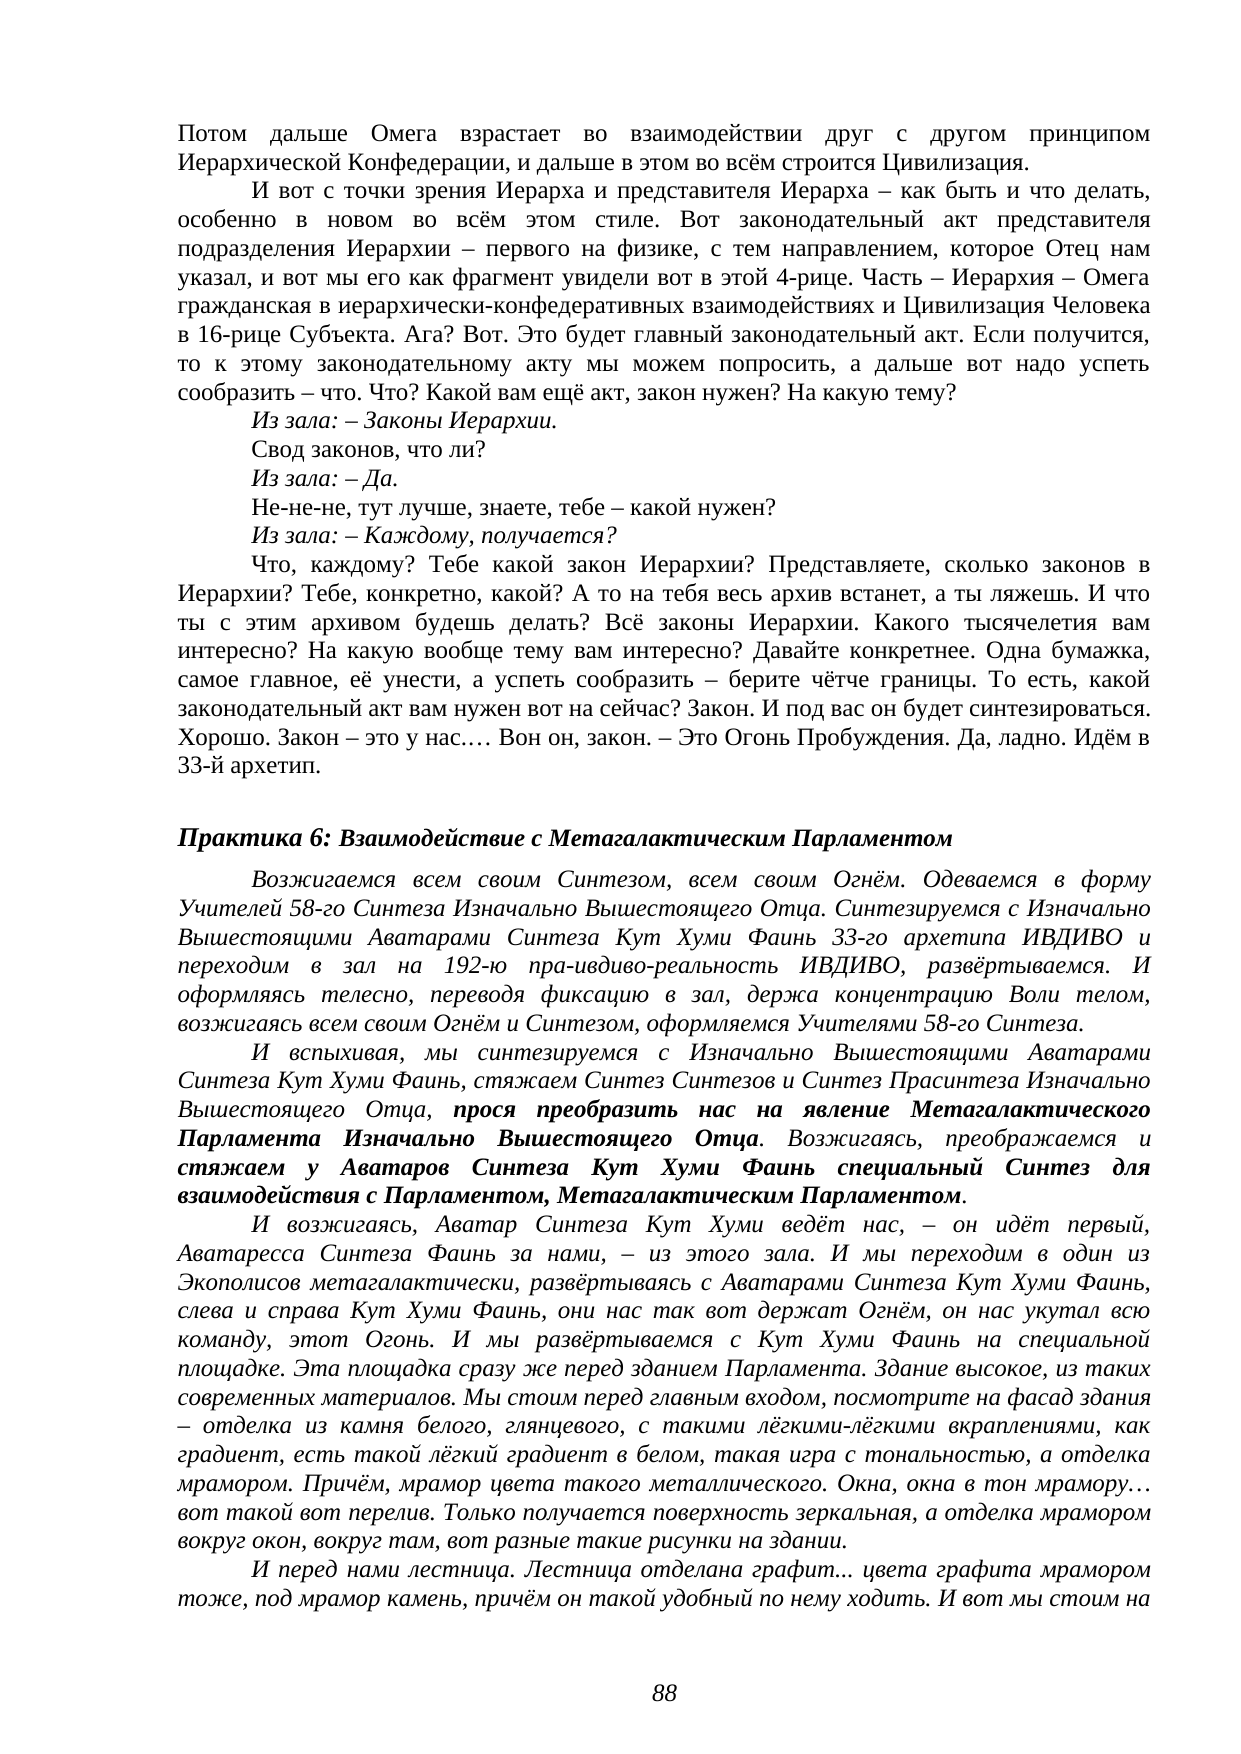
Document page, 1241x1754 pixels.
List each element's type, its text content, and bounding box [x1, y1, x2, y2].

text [177, 118, 1152, 176]
text Свод законов, что ли? [177, 434, 1152, 463]
text И возжигаясь, Аватар Синтеза Кут Хуми ведёт нас, – он идёт первый, Аватаресса Синтеза Фаинь за нами, – из этого зала. И мы переходим в один из Экополисов метагалактически, развёртываясь с Аватарами Синтеза Кут Хуми Фаинь, слева и справа Кут Хуми Фаинь, они нас так вот держат Огнём, он нас укутал всю команду, этот Огонь. И мы развёртываемся с Кут Хуми Фаинь на специальной площадке. Эта площадка сразу же перед зданием Парламента. Здание высокое, из таких современных материалов. Мы стоим перед главным входом, посмотрите на фасад здания – отделка из камня белого, глянцевого, с такими лёгкими-лёгкими вкраплениями, как градиент, есть такой лёгкий градиент в белом, такая игра с тональностью, а отделка мрамором. Причём, мрамор цвета такого металлического. Окна, окна в тон мрамору… вот такой вот перелив. Только получается поверхность зеркальная, а отделка мрамором вокруг окон, вокруг там, вот разные такие рисунки на здании. [177, 1209, 1152, 1554]
text Из зала: – Законы Иерархии. [177, 406, 1152, 434]
text Из зала: – Каждому, получается? [177, 521, 1152, 549]
text И вспыхивая, мы синтезируемся с Изначально Вышестоящими Аватарами Синтеза Кут Хуми Фаинь, стяжаем Синтез Синтезов и Синтез Прасинтеза Изначально Вышестоящего Отца, прося преобразить нас на явление Метагалактического Парламента Изначально Вышестоящего Отца. Возжигаясь, преображаемся и стяжаем у Аватаров Синтеза Кут Хуми Фаинь специальный Синтез для взаимодействия с Парламентом, Метагалактическим Парламентом. [177, 1037, 1152, 1209]
text Возжигаемся всем своим Синтезом, всем своим Огнём. Одеваемся в форму Учителей 58-го Синтеза Изначально Вышестоящего Отца. Синтезируемся с Изначально Вышестоящими Аватарами Синтеза Кут Хуми Фаинь 33-го архетипа ИВДИВО и переходим в зал на 192-ю пра-ивдиво-реальность ИВДИВО, развёртываемся. И оформляясь телесно, переводя фиксацию в зал, держа концентрацию Воли телом, возжигаясь всем своим Огнём и Синтезом, оформляемся Учителями 58-го Синтеза. [177, 864, 1152, 1037]
text Практика 6: Взаимодействие с Метагалактическим Парламентом [177, 821, 1152, 852]
text Не-не-не, тут лучше, знаете, тебе – какой нужен? [177, 492, 1152, 521]
text Из зала: – Да. [177, 463, 1152, 492]
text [177, 1554, 1152, 1612]
text И вот с точки зрения Иерарха и представителя Иерарха – как быть и что делать, особенно в новом во всём этом стиле. Вот законодательный акт представителя подразделения Иерархии – первого на физике, с тем направлением, которое Отец нам указал, и вот мы его как фрагмент увидели вот в этой 4-рице. Часть – Иерархия – Омега гражданская в иерархически-конфедеративных взаимодействиях и Цивилизация Человека в 16-рице Субъекта. Ага? Вот. Это будет главный законодательный акт. Если получится, то к этому законодательному акту мы можем попросить, а дальше вот надо успеть сообразить – что. Что? Какой вам ещё акт, закон нужен? На какую тему? [177, 176, 1152, 406]
text Что, каждому? Тебе какой закон Иерархии? Представляете, сколько законов в Иерархии? Тебе, конкретно, какой? А то на тебя весь архив встанет, а ты ляжешь. И что ты с этим архивом будешь делать? Всё законы Иерархии. Какого тысячелетия вам интересно? На какую вообще тему вам интересно? Давайте конкретнее. Одна бумажка, самое главное, её унести, а успеть сообразить – берите чётче границы. То есть, какой законодательный акт вам нужен вот на сейчас? Закон. И под вас он будет синтезироваться. Хорошо. Закон – это у нас.… Вон он, закон. – Это Огонь Пробуждения. Да, ладно. Идём в 33-й архетип. [177, 549, 1152, 779]
